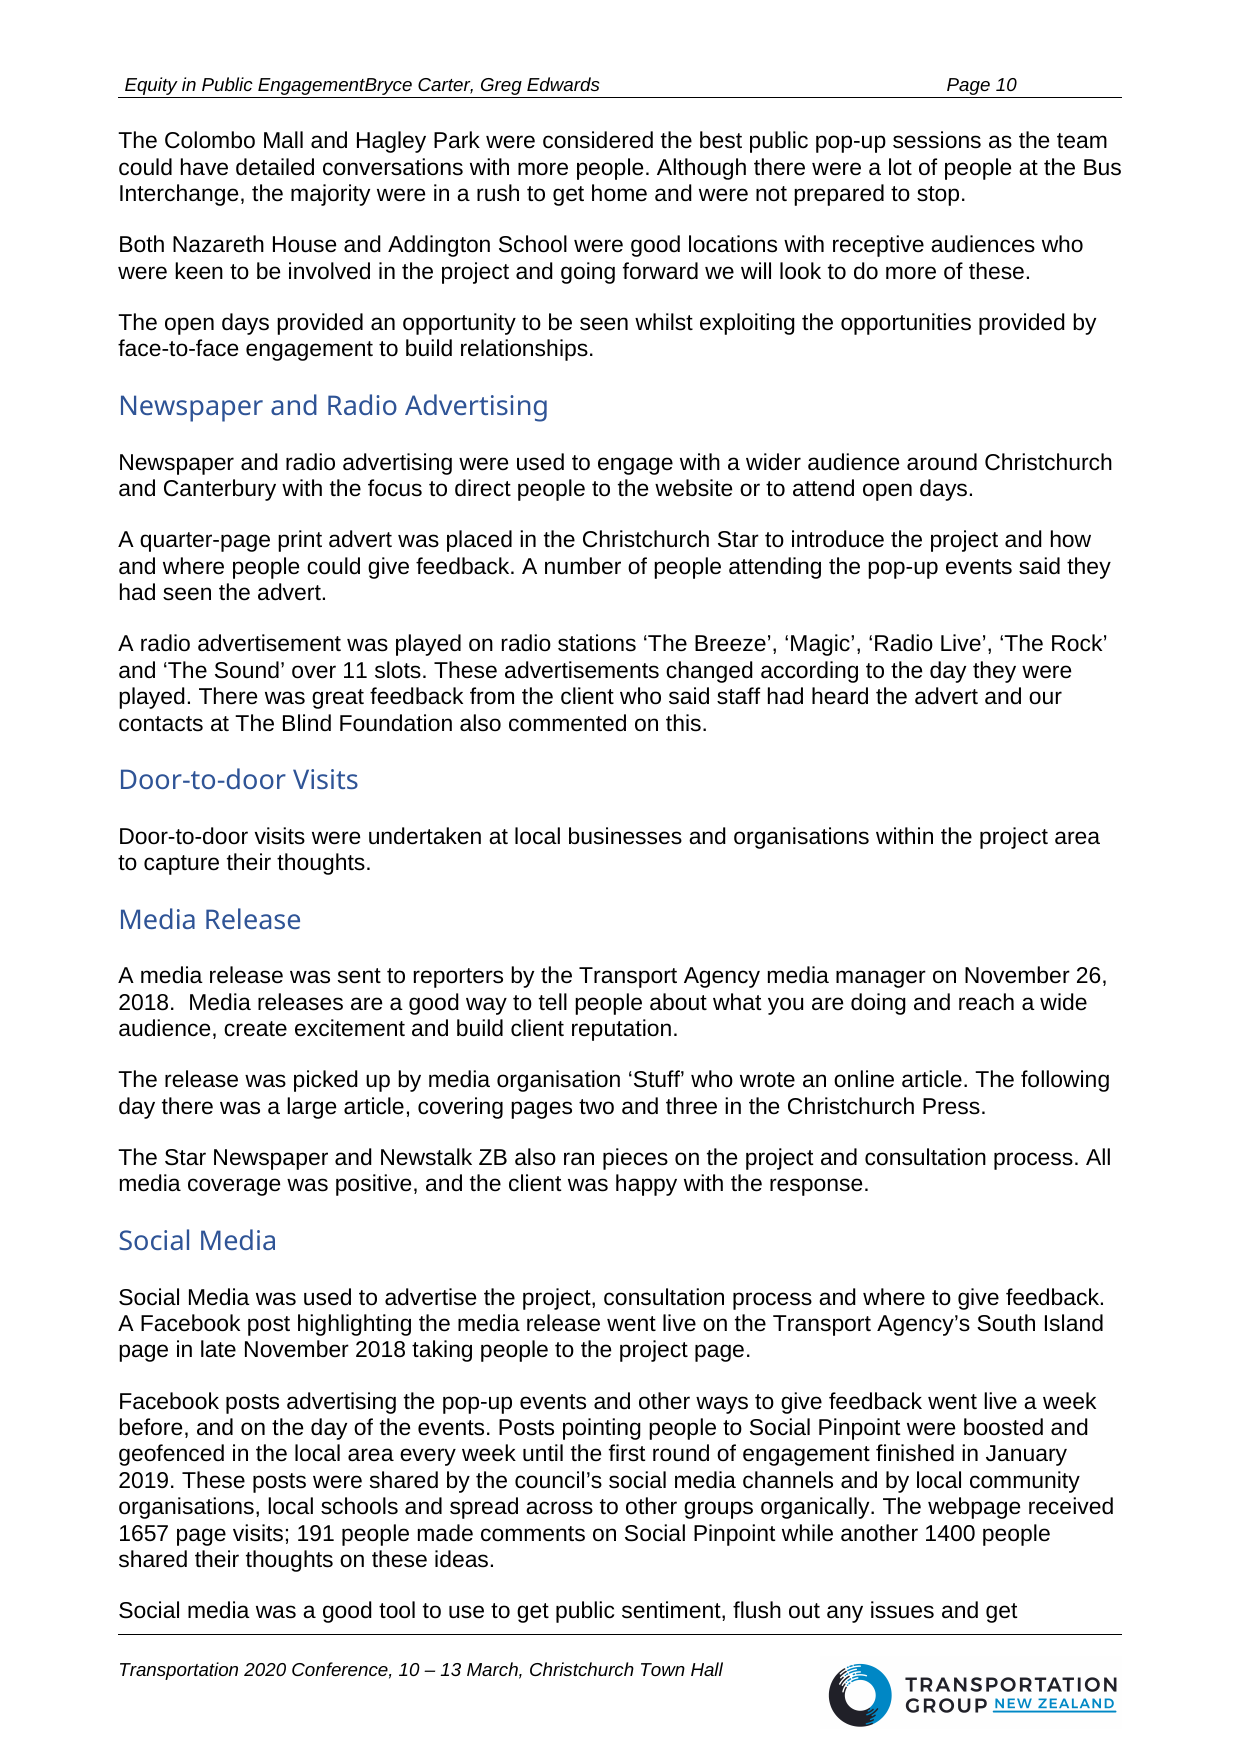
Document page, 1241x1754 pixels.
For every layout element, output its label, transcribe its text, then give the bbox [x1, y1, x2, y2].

text A media release was sent to reporters by the Transport Agency media manager on November 26, 2018. Media releases are a good way to tell people about what you are doing and reach a wide audience, create excitement and build client reputation. [118, 962, 1122, 1041]
text Both Nazareth House and Addington School were good locations with receptive audiences who were keen to be involved in the project and going forward we will look to do more of these. [118, 231, 1122, 284]
text A quarter-page print advert was placed in the Christchurch Star to introduce the project and how and where people could give feedback. A number of people attending the pop-up events said they had seen the advert. [118, 526, 1122, 605]
text The Colombo Mall and Hagley Park were considered the best public pop-up sessions as the team could have detailed conversations with more people. Although there were a lot of people at the Bus Interchange, the majority were in a rush to get home and were not prepared to stop. [118, 127, 1122, 206]
text The release was picked up by media organisation ‘Stuff’ who wrote an online article. The following day there was a large article, covering pages two and three in the Christchurch Press. [118, 1066, 1122, 1119]
picture [818, 1656, 1122, 1728]
text The Star Newspaper and Newstalk ZB also ran pieces on the project and consultation process. All media coverage was positive, and the client was happy with the response. [118, 1144, 1122, 1197]
subtitle Media Release [118, 900, 1122, 937]
subtitle Newspaper and Radio Advertising [118, 387, 1122, 424]
text Door-to-door visits were undertaken at local businesses and organisations within the project area to capture their thoughts. [118, 823, 1122, 875]
text Facebook posts advertising the pop-up events and other ways to give feedback went live a week before, and on the day of the events. Posts pointing people to Social Pinpoint were boosted and geofenced in the local area every week until the first round of engagement finished in January 2019. These posts were shared by the council’s social media channels and by local community organisations, local schools and spread across to other groups organically. The webpage received 1657 page visits; 191 people made comments on Social Pinpoint while another 1400 people shared their thoughts on these ideas. [118, 1388, 1122, 1572]
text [118, 1597, 1122, 1623]
text Newspaper and radio advertising were used to engage with a wider audience around Christchurch and Canterbury with the focus to direct people to the website or to attend open days. [118, 449, 1122, 501]
text The open days provided an opportunity to be seen whilst exploiting the opportunities provided by face-to-face engagement to build relationships. [118, 309, 1122, 362]
subtitle Social Media [118, 1222, 1122, 1259]
text A radio advertisement was played on radio stations ‘The Breeze’, ‘Magic’, ‘Radio Live’, ‘The Rock’ and ‘The Sound’ over 11 slots. These advertisements changed according to the day they were played. There was great feedback from the client who said staff had heard the advert and our contacts at The Blind Foundation also commented on this. [118, 630, 1122, 736]
subtitle Door-to-door Visits [118, 761, 1122, 798]
text Social Media was used to advertise the project, consultation process and where to give feedback. A Facebook post highlighting the media release went live on the Transport Agency’s South Island page in late November 2018 taking people to the project page. [118, 1284, 1122, 1363]
